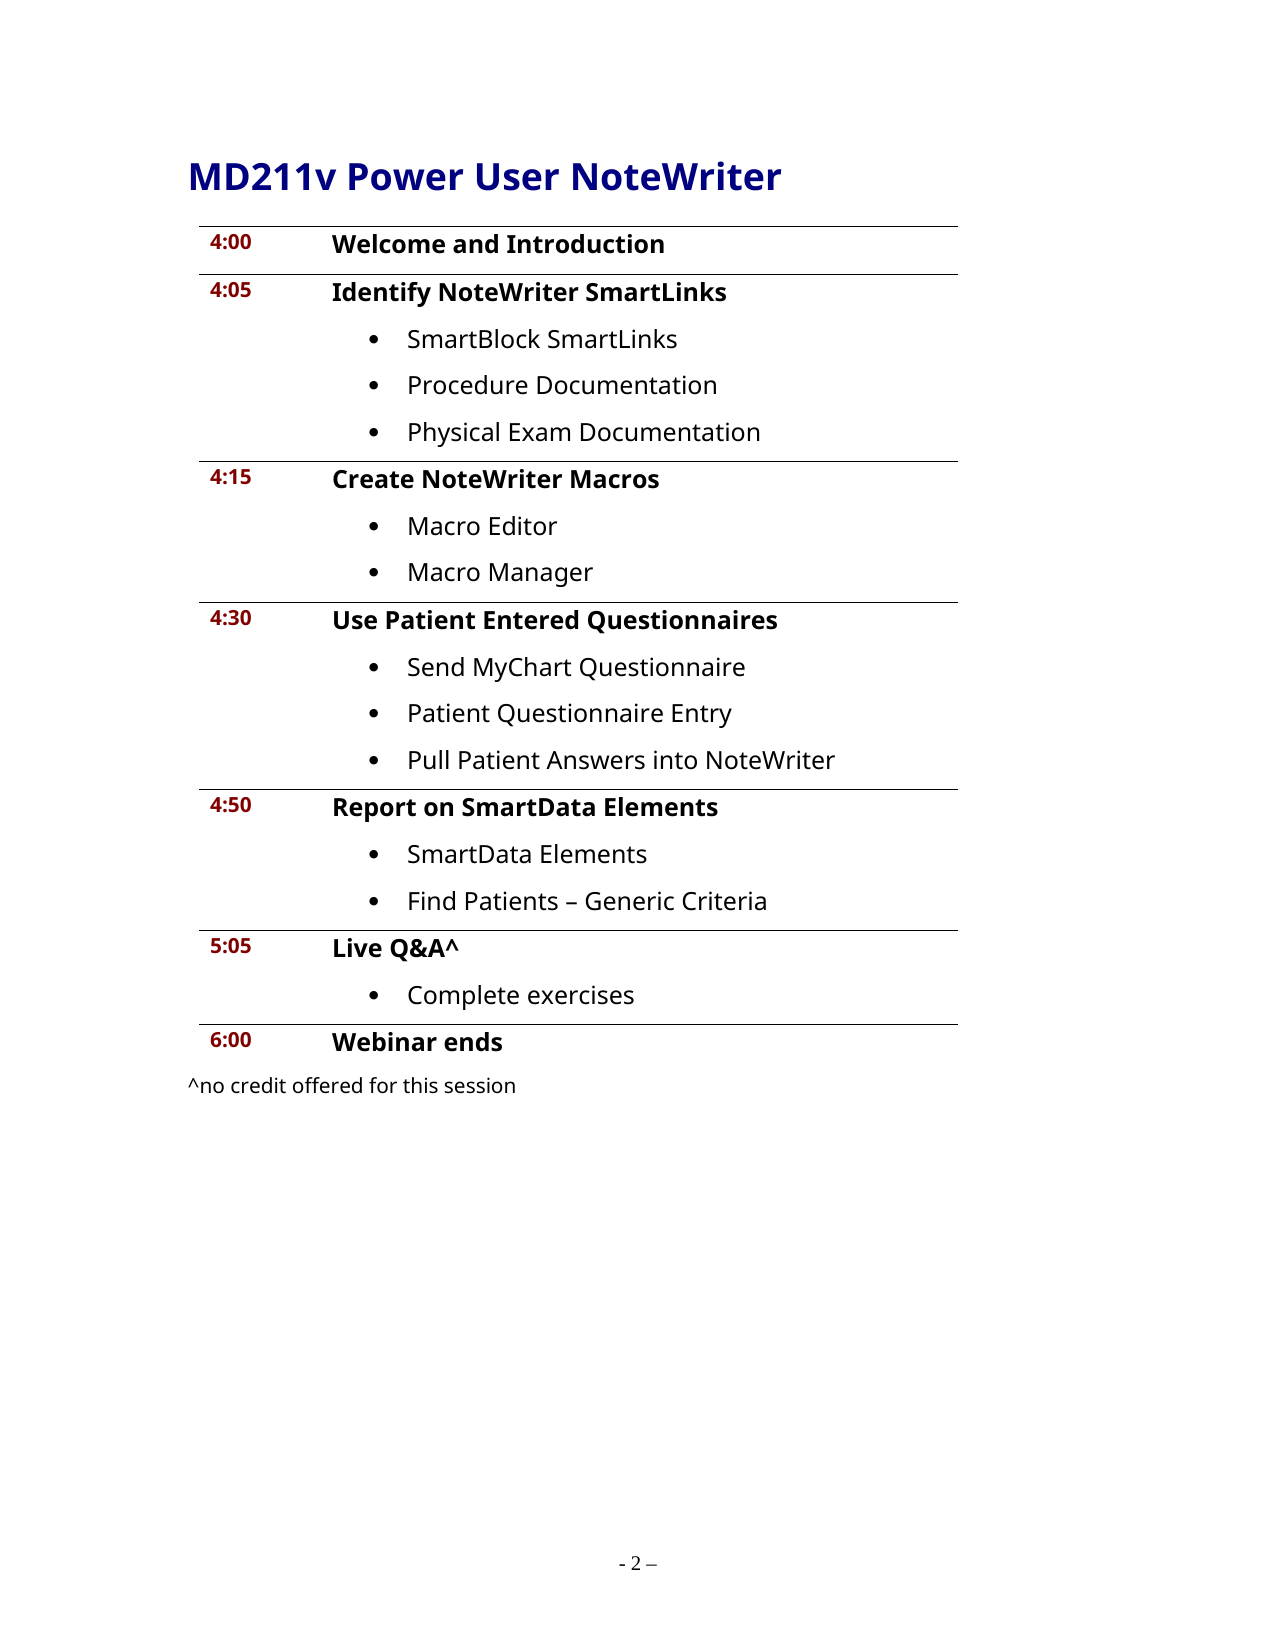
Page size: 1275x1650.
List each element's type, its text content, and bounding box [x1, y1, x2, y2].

table_cell Report on SmartData Elements SmartData Elements Find Patients – Generic Criteria [321, 790, 958, 930]
table_header Welcome and Introduction [321, 227, 958, 274]
table_cell Create NoteWriter Macros Macro Editor Macro Manager [321, 462, 958, 602]
text ^no credit offered for this session [187, 1071, 1087, 1100]
table_cell Live Q&A^ Complete exercises [321, 931, 958, 1024]
table_cell 4:30 [199, 603, 321, 789]
table_cell 5:05 [199, 931, 321, 1024]
table_header 4:00 [199, 227, 321, 274]
table_cell Use Patient Entered Questionnaires Send MyChart Questionnaire Patient Questionnaire Entry Pull Patient Answers into NoteWriter [321, 603, 958, 789]
table_cell Webinar ends [321, 1025, 958, 1071]
table_cell 4:50 [199, 790, 321, 930]
table_cell 6:00 [199, 1025, 321, 1071]
subtitle MD211v Power User NoteWriter [187, 150, 1087, 201]
table_cell Identify NoteWriter SmartLinks SmartBlock SmartLinks Procedure Documentation Physical Exam Documentation [321, 275, 958, 461]
table_cell 4:05 [199, 275, 321, 461]
table_cell 4:15 [199, 462, 321, 602]
